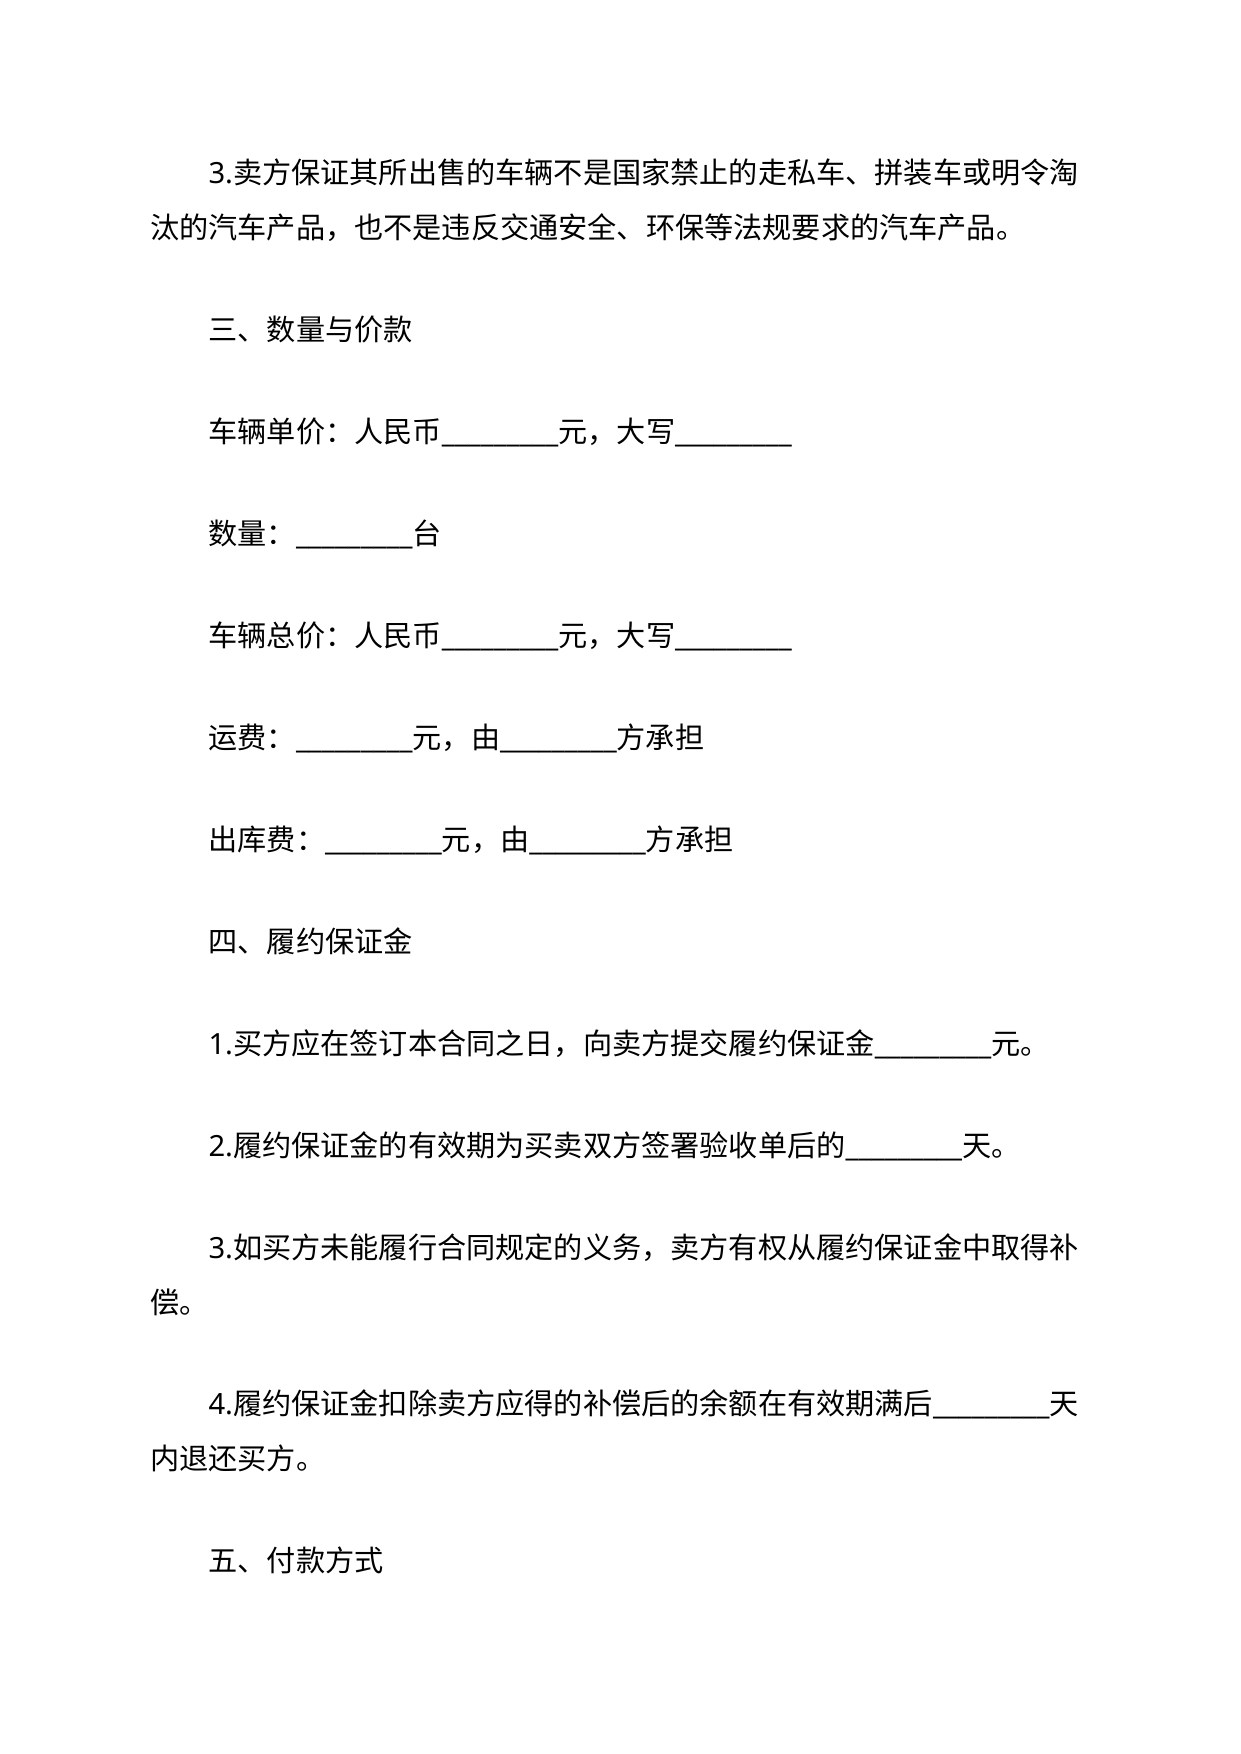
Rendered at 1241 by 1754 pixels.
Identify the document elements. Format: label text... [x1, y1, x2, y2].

text 出库费：_________元，由_________方承担 [150, 816, 1090, 859]
text 四、履约保证金 [150, 918, 1090, 961]
text 数量：_________台 [150, 511, 1090, 553]
text 三、数量与价款 [150, 307, 1090, 349]
text 4.履约保证金扣除卖方应得的补偿后的余额在有效期满后_________天内退还买方。 [150, 1381, 1090, 1478]
text 3.卖方保证其所出售的车辆不是国家禁止的走私车、拼装车或明令淘汰的汽车产品，也不是违反交通安全、环保等法规要求的汽车产品。 [150, 150, 1090, 247]
text 车辆单价：人民币_________元，大写_________ [150, 408, 1090, 451]
text 1.买方应在签订本合同之日，向卖方提交履约保证金_________元。 [150, 1020, 1090, 1063]
text 3.如买方未能履行合同规定的义务，卖方有权从履约保证金中取得补偿。 [150, 1224, 1090, 1321]
text 2.履约保证金的有效期为买卖双方签署验收单后的_________天。 [150, 1122, 1090, 1164]
text 运费：_________元，由_________方承担 [150, 714, 1090, 757]
text 车辆总价：人民币_________元，大写_________ [150, 612, 1090, 655]
text 五、付款方式 [150, 1538, 1090, 1580]
